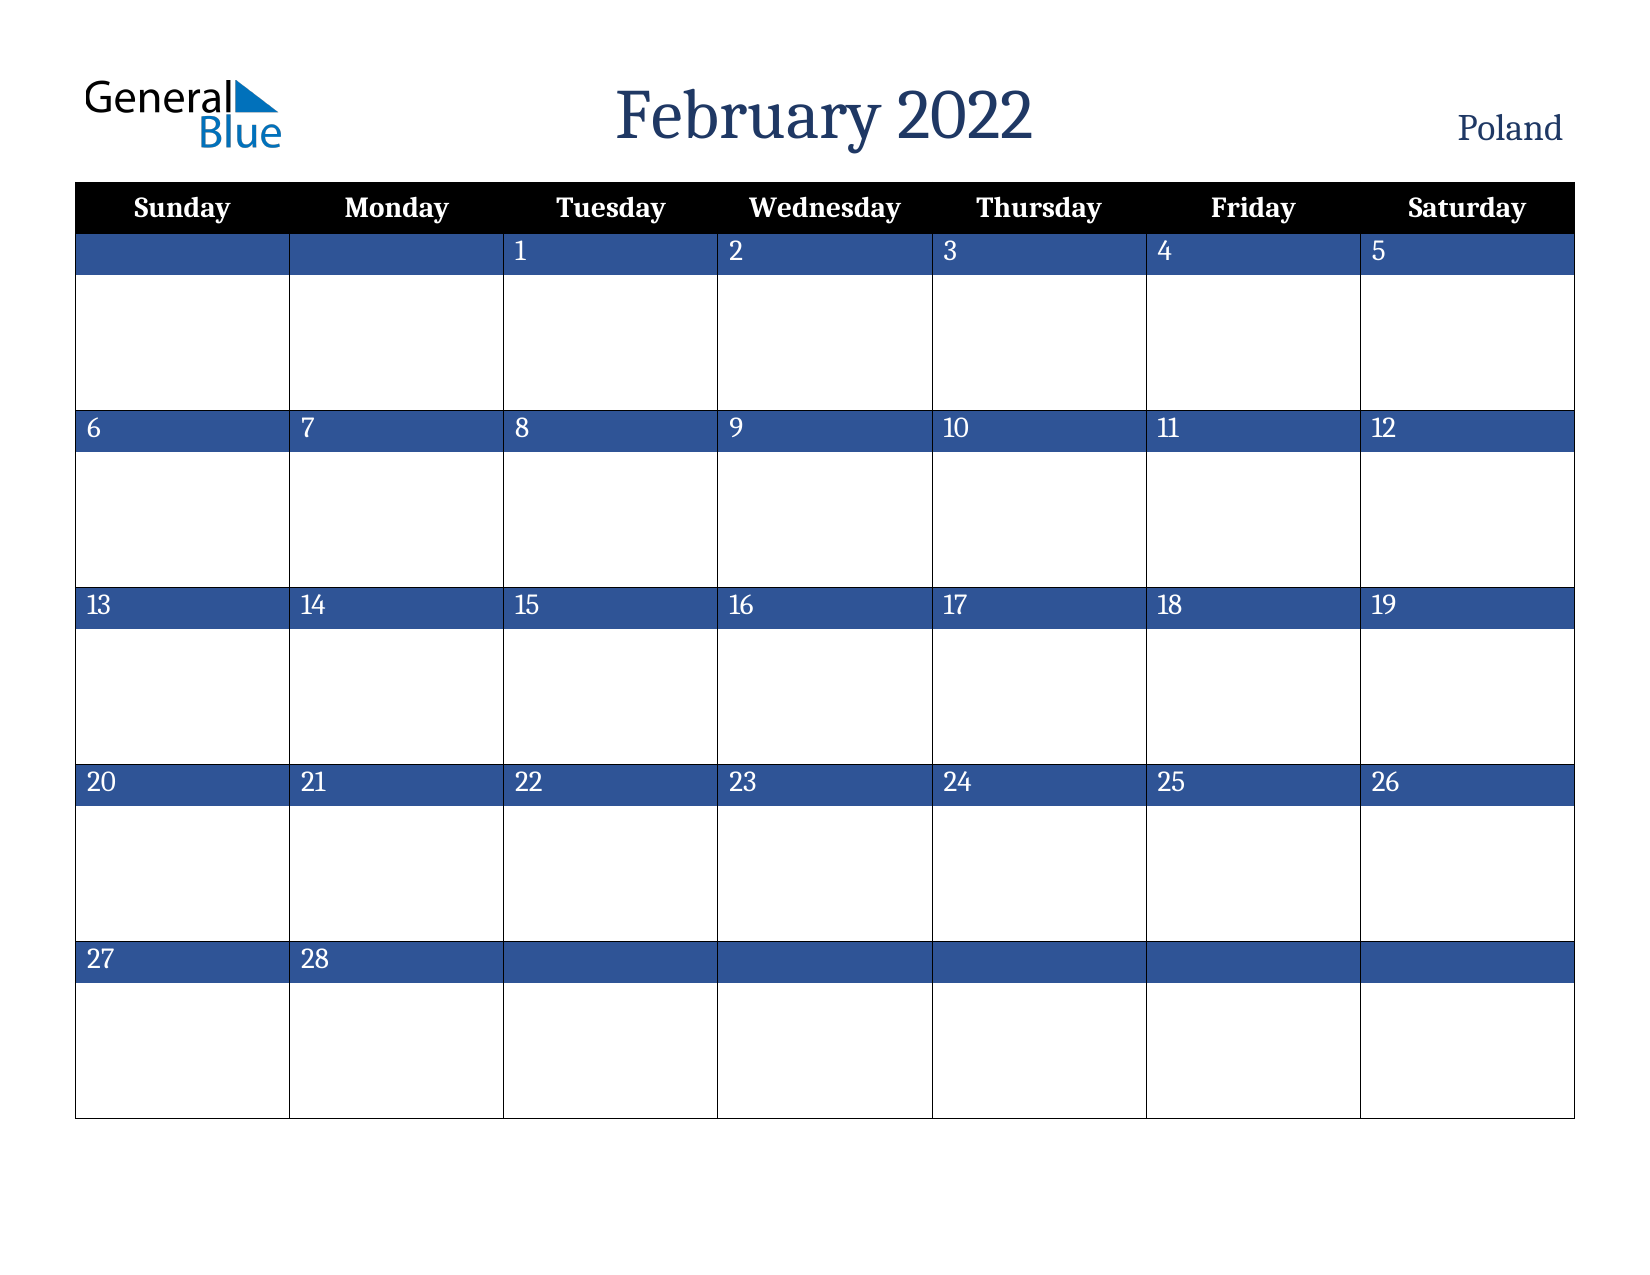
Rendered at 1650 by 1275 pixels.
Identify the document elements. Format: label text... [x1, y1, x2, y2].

table_cell [290, 629, 503, 764]
table_cell 17 [933, 588, 1146, 629]
table_cell [76, 452, 289, 587]
table_cell [1361, 983, 1574, 1118]
table_cell 7 [290, 411, 503, 452]
table_cell 4 [1147, 234, 1360, 275]
table_cell Sunday [76, 183, 289, 233]
table_cell [1147, 452, 1360, 587]
table_cell [1361, 452, 1574, 587]
table_cell Monday [290, 183, 503, 233]
table_cell [718, 983, 932, 1118]
table_header February 2022 [504, 75, 1146, 182]
table_cell 15 [504, 588, 717, 629]
table_cell Thursday [933, 183, 1146, 233]
table_cell 27 [76, 942, 289, 983]
table_cell [504, 629, 717, 764]
table_cell [933, 942, 1146, 983]
table_cell [1147, 983, 1360, 1118]
table_cell [1147, 806, 1360, 941]
table_cell [718, 275, 932, 410]
table_cell 9 [718, 411, 932, 452]
table_cell 8 [504, 411, 717, 452]
table_cell Wednesday [718, 183, 932, 233]
table_cell 21 [290, 765, 503, 806]
table_cell 6 [76, 411, 289, 452]
table_cell 16 [718, 588, 932, 629]
table_cell [1147, 629, 1360, 764]
table_cell [76, 629, 289, 764]
table_cell 2 [718, 234, 932, 275]
table_cell 24 [933, 765, 1146, 806]
table_cell 26 [1361, 765, 1574, 806]
table_cell [933, 452, 1146, 587]
table_cell 23 [718, 765, 932, 806]
table_cell [1361, 629, 1574, 764]
table_cell 25 [1147, 765, 1360, 806]
table_cell [1147, 942, 1360, 983]
table_cell [290, 452, 503, 587]
table_cell [933, 275, 1146, 410]
table_cell Saturday [1361, 183, 1574, 233]
table_cell 11 [1147, 411, 1360, 452]
table_cell [718, 806, 932, 941]
table_header [76, 75, 503, 182]
table_cell [933, 806, 1146, 941]
table_cell 13 [76, 588, 289, 629]
table_cell 3 [933, 234, 1146, 275]
table_cell 22 [504, 765, 717, 806]
table_cell [504, 806, 717, 941]
table_cell [76, 806, 289, 941]
table_cell [504, 983, 717, 1118]
table_cell 5 [1361, 234, 1574, 275]
table_cell [76, 983, 289, 1118]
table_cell 20 [76, 765, 289, 806]
table_cell Tuesday [504, 183, 717, 233]
table_cell 28 [290, 942, 503, 983]
table_cell [290, 806, 503, 941]
table_header Poland [1146, 75, 1574, 182]
table_cell [504, 452, 717, 587]
table_cell [76, 234, 289, 275]
table_cell 18 [1147, 588, 1360, 629]
table_cell [290, 275, 503, 410]
table_cell [933, 629, 1146, 764]
table_cell [504, 942, 717, 983]
table_cell [1361, 942, 1574, 983]
table_cell [1361, 806, 1574, 941]
table_cell [1361, 275, 1574, 410]
table_cell [1147, 275, 1360, 410]
table_cell [290, 983, 503, 1118]
table_cell [718, 942, 932, 983]
table_cell 12 [1361, 411, 1574, 452]
table_cell [718, 629, 932, 764]
table_cell [718, 452, 932, 587]
table_cell [290, 234, 503, 275]
table_cell 19 [1361, 588, 1574, 629]
table_cell [76, 275, 289, 410]
table_cell 14 [290, 588, 503, 629]
table_cell [933, 983, 1146, 1118]
table_cell [504, 275, 717, 410]
table_cell 1 [504, 234, 717, 275]
table_cell Friday [1147, 183, 1360, 233]
table_cell 10 [933, 411, 1146, 452]
picture [86, 80, 281, 148]
